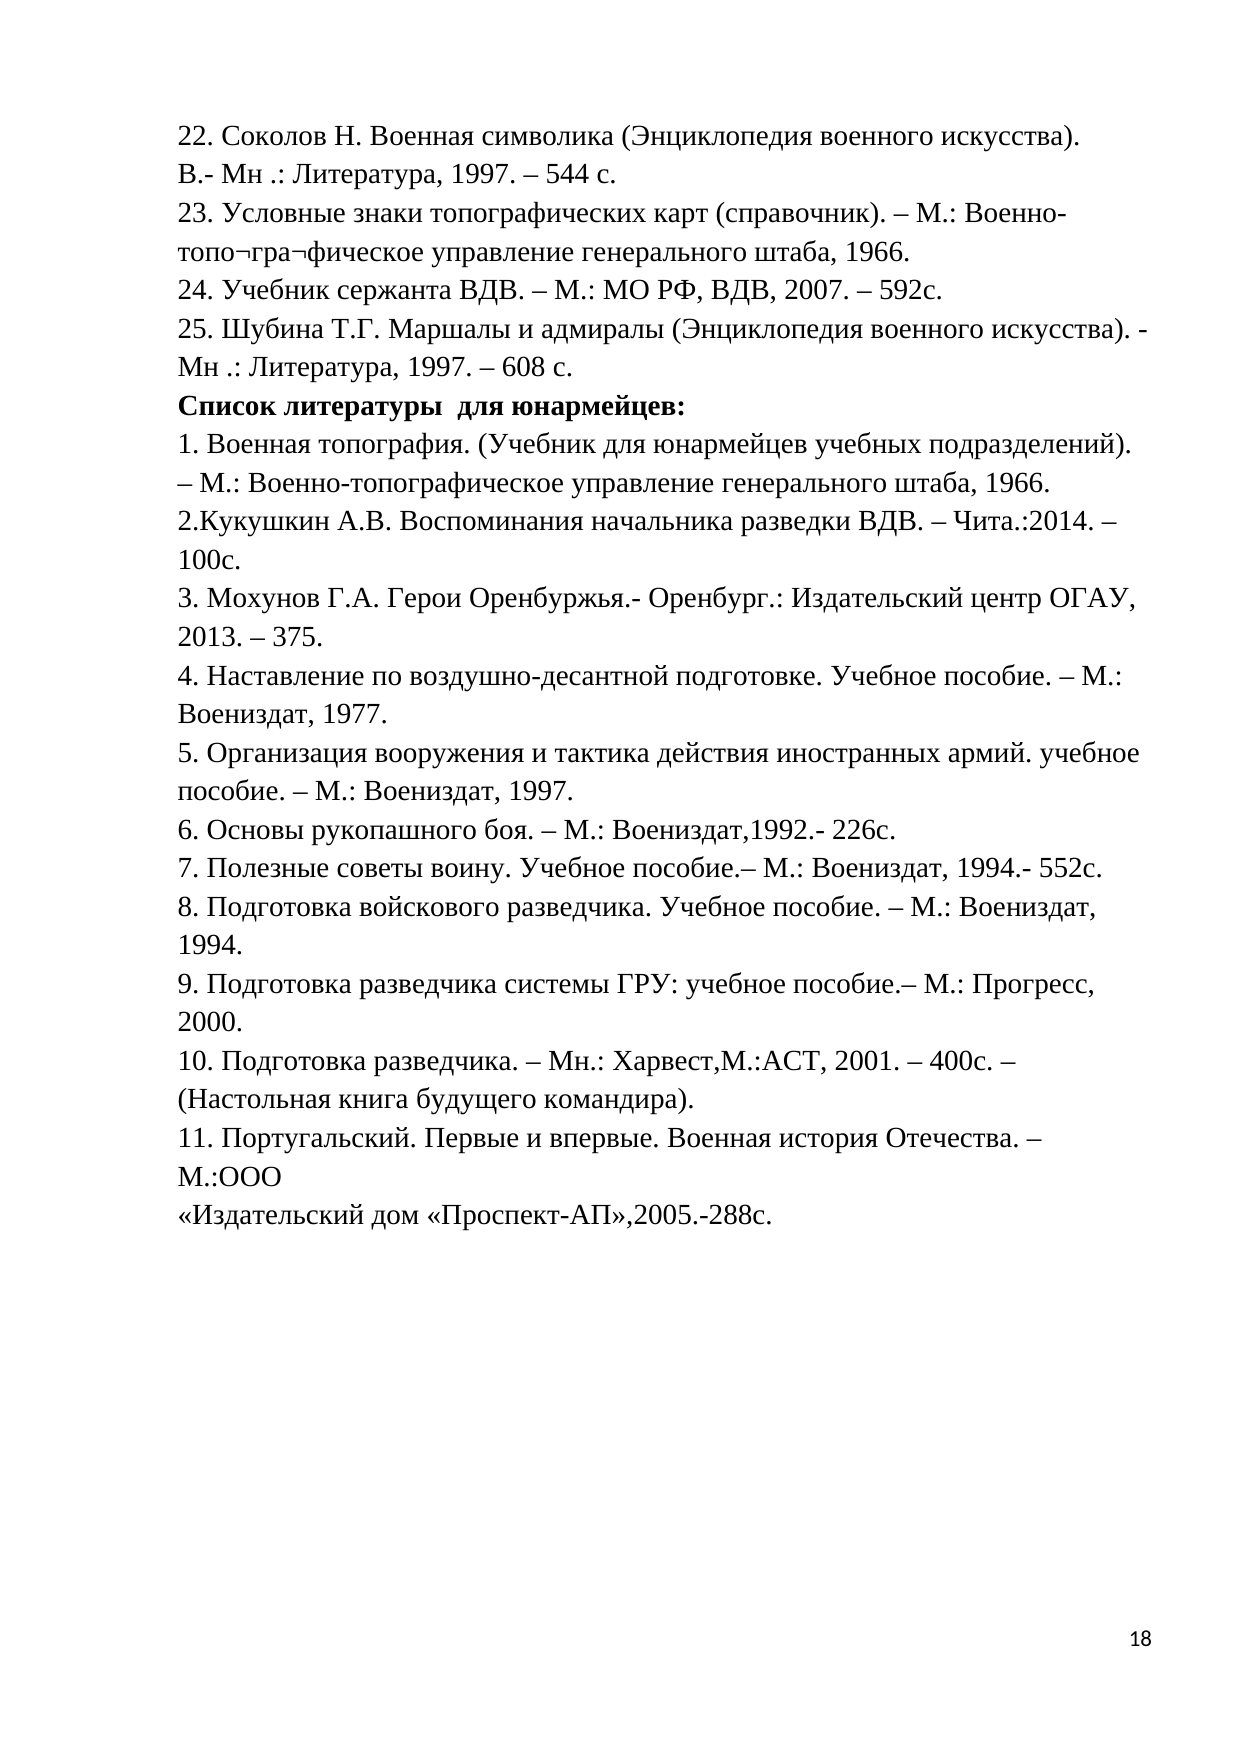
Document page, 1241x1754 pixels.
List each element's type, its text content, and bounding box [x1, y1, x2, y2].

text 22. Соколов Н. Военная символика (Энциклопедия военного искусства). В.- Мн .: Литература, 1997. – 544 с. [177, 118, 1152, 190]
text «Издательский дом «Проспект-АП»,2005.-288с. [177, 1197, 1152, 1231]
text 23. Условные знаки топографических карт (справочник). – М.: Военно-топо¬гра¬фическое управление генерального штаба, 1966. [177, 195, 1152, 267]
text 25. Шубина Т.Г. Маршалы и адмиралы (Энциклопедия военного искусства). - Мн .: Литература, 1997. – 608 с. [177, 311, 1152, 383]
text 3. Мохунов Г.А. Герои Оренбуржья.- Оренбург.: Издательский центр ОГАУ, 2013. – 375. [177, 581, 1152, 653]
text Список литературы для юнармейцев: [177, 388, 1152, 421]
text 1. Военная топография. (Учебник для юнармейцев учебных подразделений). – М.: Военно-топографическое управление генерального штаба, 1966. [177, 426, 1152, 498]
text 6. Основы рукопашного боя. – М.: Воениздат,1992.- 226с. [177, 812, 1152, 845]
text 11. Португальский. Первые и впервые. Военная история Отечества. – М.:ООО [177, 1120, 1152, 1192]
text 24. Учебник сержанта ВДВ. – М.: МО РФ, ВДВ, 2007. – 592с. [177, 272, 1152, 306]
text 9. Подготовка разведчика системы ГРУ: учебное пособие.– М.: Прогресс, 2000. [177, 966, 1152, 1038]
text 8. Подготовка войскового разведчика. Учебное пособие. – М.: Воениздат, 1994. [177, 889, 1152, 961]
text 4. Наставление по воздушно-десантной подготовке. Учебное пособие. – М.: Воениздат, 1977. [177, 658, 1152, 730]
text 7. Полезные советы воину. Учебное пособие.– М.: Воениздат, 1994.- 552с. [177, 850, 1152, 884]
text 5. Организация вооружения и тактика действия иностранных армий. учебное пособие. – М.: Воениздат, 1997. [177, 735, 1152, 807]
text 10. Подготовка разведчика. – Мн.: Харвест,М.:АСТ, 2001. – 400с. – (Настольная книга будущего командира). [177, 1043, 1152, 1115]
text 2.Кукушкин А.В. Воспоминания начальника разведки ВДВ. – Чита.:2014. – 100с. [177, 503, 1152, 576]
